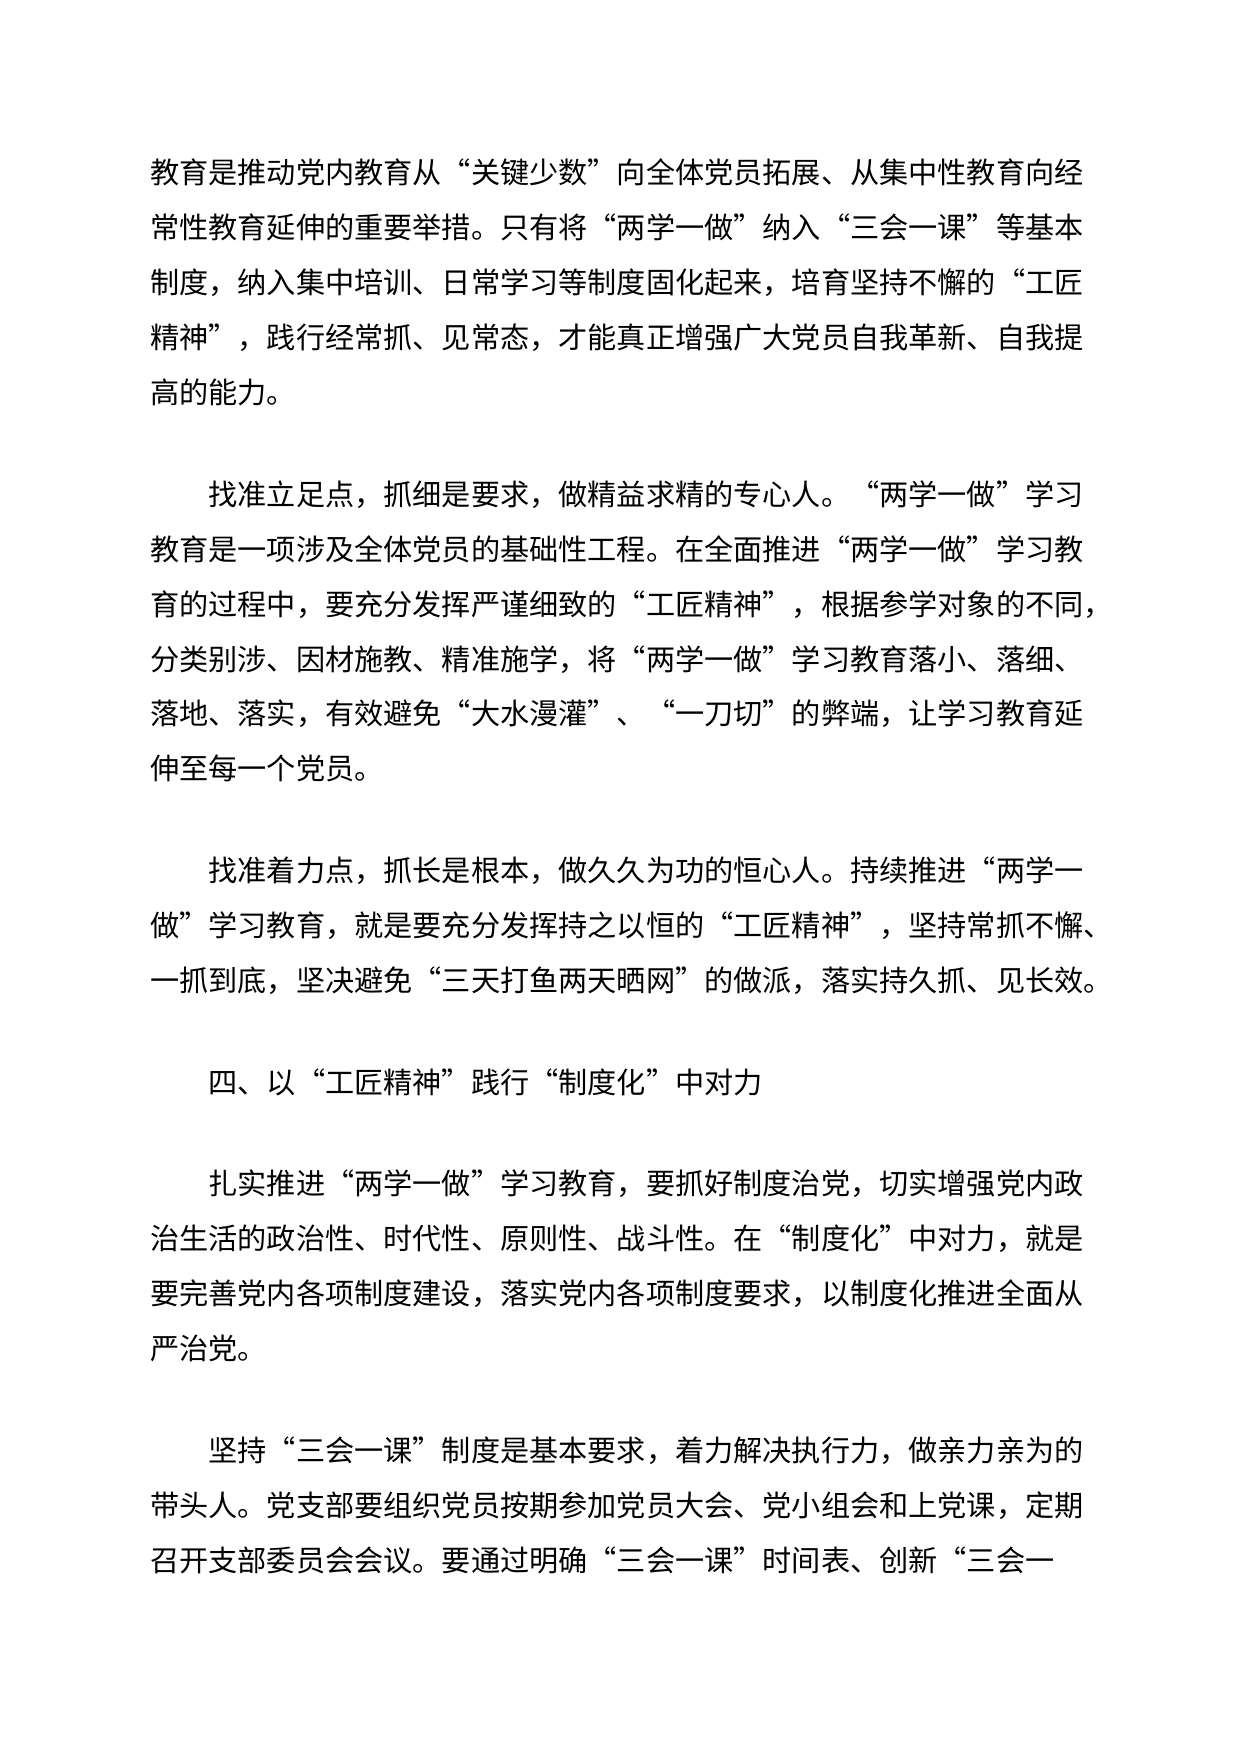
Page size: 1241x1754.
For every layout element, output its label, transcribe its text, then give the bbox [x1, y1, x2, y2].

text 找准着力点，抓长是根本，做久久为功的恒心人。持续推进“两学一做”学习教育，就是要充分发挥持之以恒的“工匠精神”，坚持常抓不懈、一抓到底，坚决避免“三天打鱼两天晒网”的做派，落实持久抓、见长效。 [150, 848, 1090, 1000]
text 扎实推进“两学一做”学习教育，要抓好制度治党，切实增强党内政治生活的政治性、时代性、原则性、战斗性。在“制度化”中对力，就是要完善党内各项制度建设，落实党内各项制度要求，以制度化推进全面从严治党。 [150, 1161, 1090, 1368]
text 四、以“工匠精神”践行“制度化”中对力 [150, 1059, 1090, 1101]
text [150, 150, 1090, 412]
text 找准立足点，抓细是要求，做精益求精的专心人。“两学一做”学习教育是一项涉及全体党员的基础性工程。在全面推进“两学一做”学习教育的过程中，要充分发挥严谨细致的“工匠精神”，根据参学对象的不同，分类别涉、因材施教、精准施学，将“两学一做”学习教育落小、落细、落地、落实，有效避免“大水漫灌”、“一刀切”的弊端，让学习教育延伸至每一个党员。 [150, 471, 1090, 788]
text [150, 1427, 1090, 1579]
